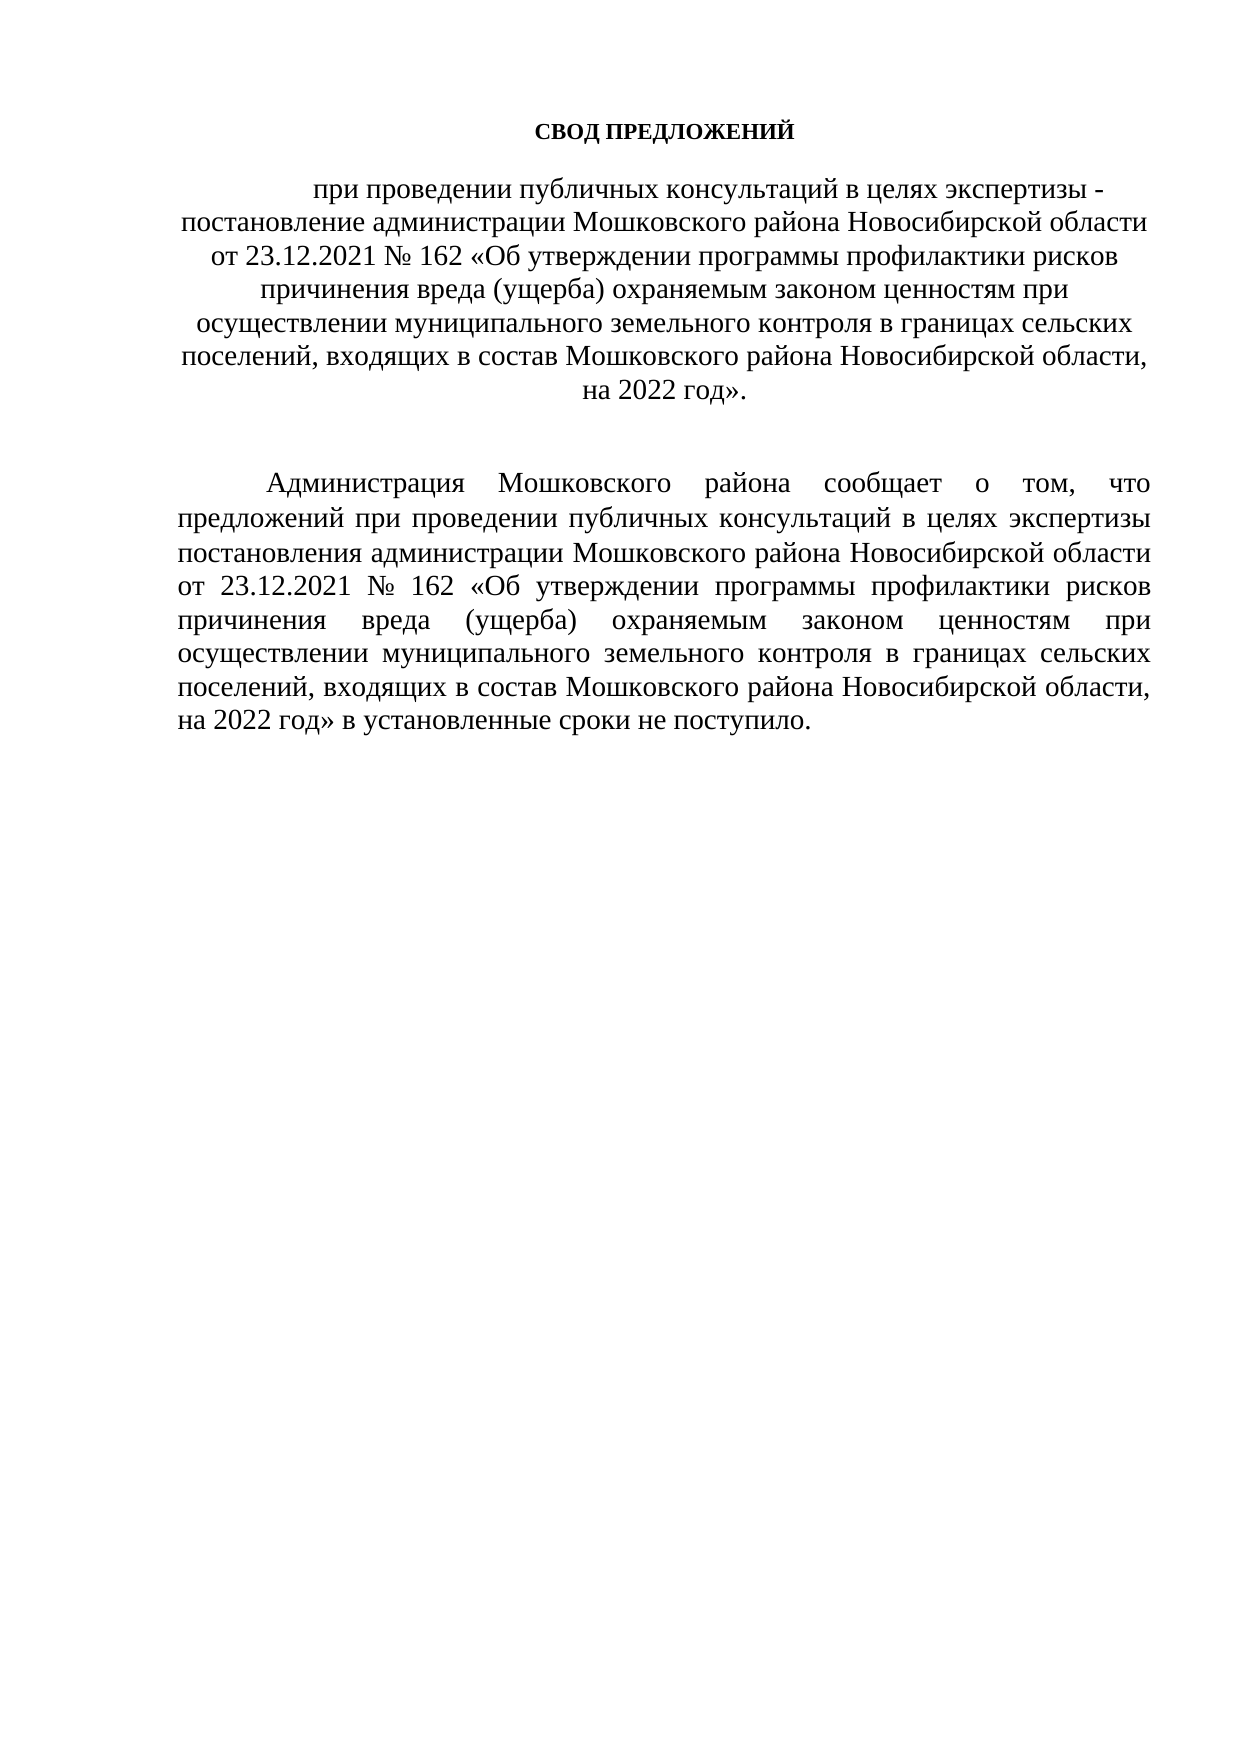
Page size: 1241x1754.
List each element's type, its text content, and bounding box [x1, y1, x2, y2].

text Администрация Мошковского района сообщает о том, что предложений при проведении публичных консультаций в целях экспертизы постановления администрации Мошковского района Новосибирской области от 23.12.2021 № 162 «Об утверждении программы профилактики рисков причинения вреда (ущерба) охраняемым законом ценностям при осуществлении муниципального земельного контроля в границах сельских поселений, входящих в состав Мошковского района Новосибирской области, на 2022 год» в установленные сроки не поступило. [177, 466, 1152, 736]
text при проведении публичных консультаций в целях экспертизы - постановление администрации Мошковского района Новосибирской области от 23.12.2021 № 162 «Об утверждении программы профилактики рисков причинения вреда (ущерба) охраняемым законом ценностям при осуществлении муниципального земельного контроля в границах сельских поселений, входящих в состав Мошковского района Новосибирской области, на 2022 год». [177, 171, 1152, 406]
text СВОД ПРЕДЛОЖЕНИЙ [177, 118, 1152, 144]
